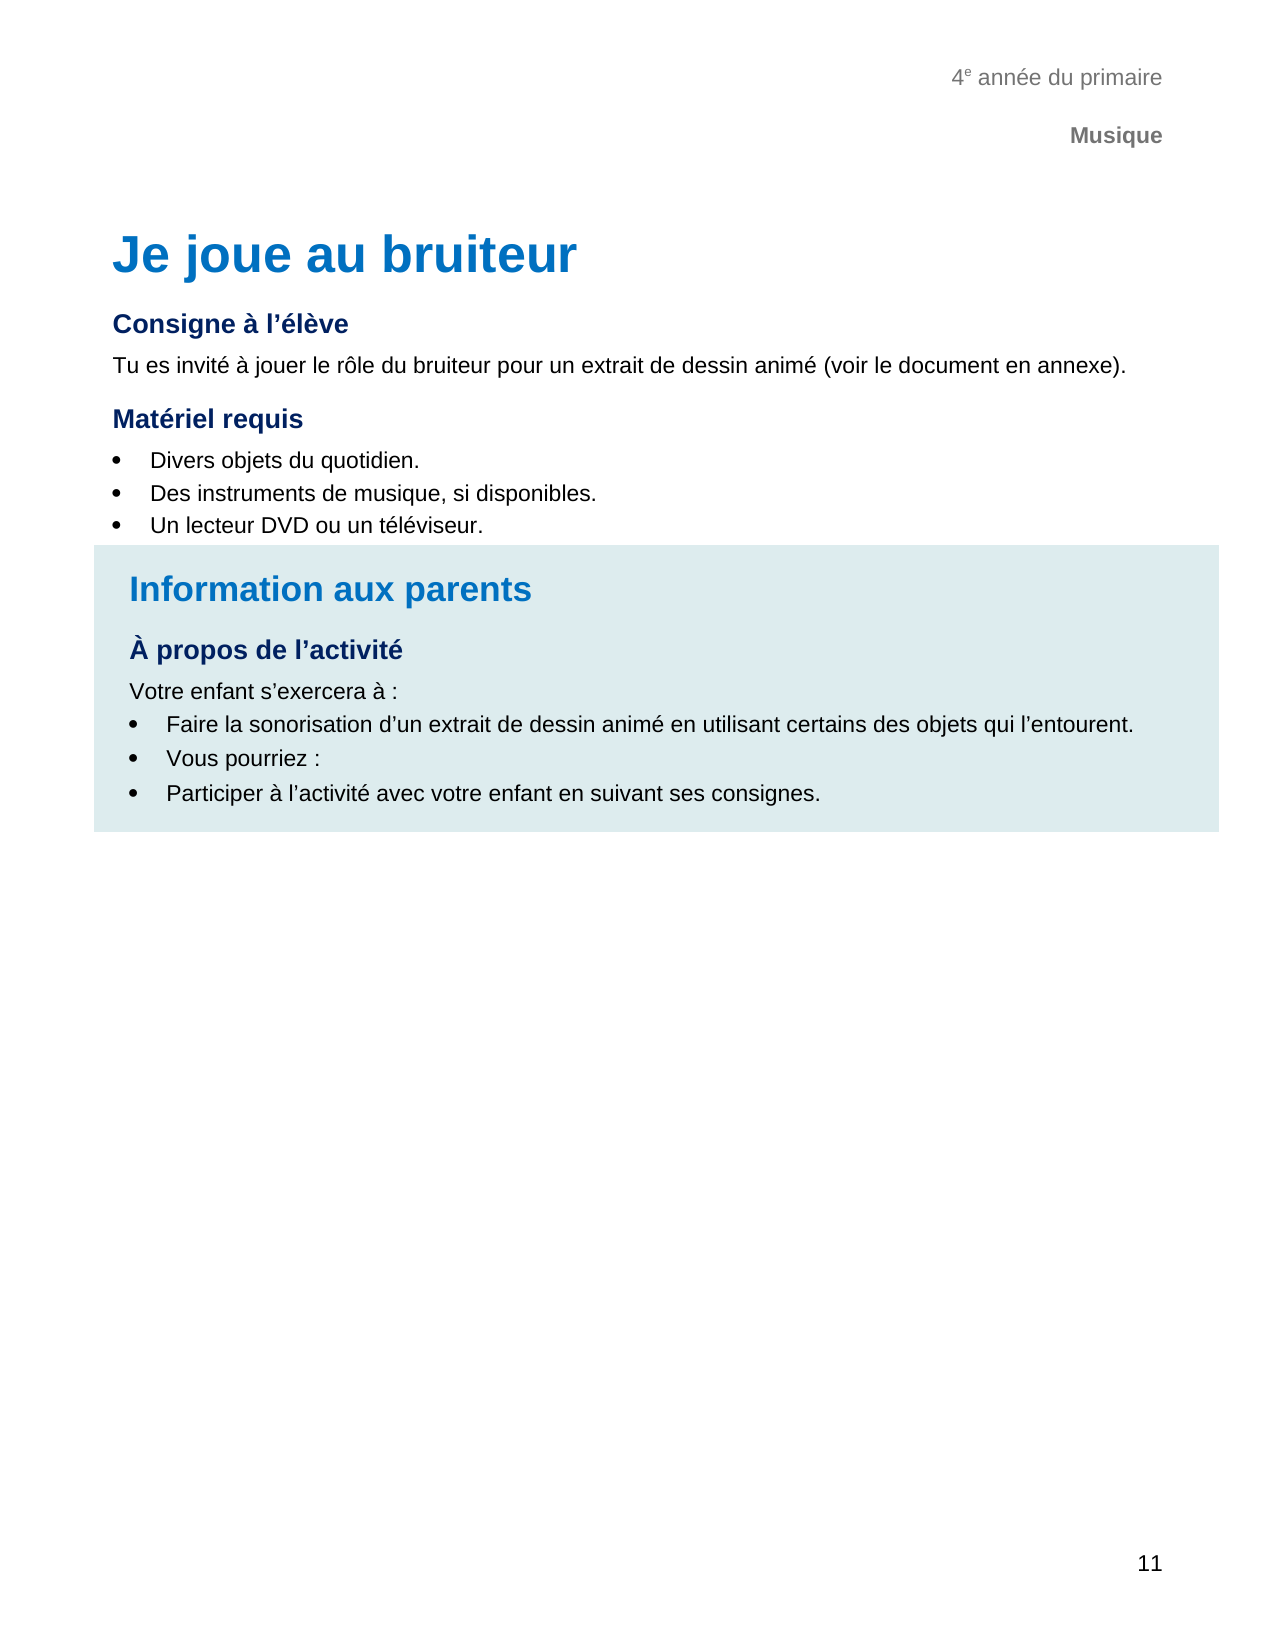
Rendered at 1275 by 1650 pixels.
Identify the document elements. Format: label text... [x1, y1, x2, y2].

table_header Information aux parents À propos de l’activité Votre enfant s’exercera à : Faire la sonorisation d’un extrait de dessin animé en utilisant certains des objets qui l’entourent. Vous pourriez : Participer à l’activité avec votre enfant en suivant ses consignes. [94, 545, 1219, 832]
text Tu es invité à jouer le rôle du bruiteur pour un extrait de dessin animé (voir le document en annexe). [112, 352, 1162, 378]
text Un lecteur DVD ou un téléviseur. [112, 512, 1162, 538]
text Matériel requis [112, 403, 1083, 434]
text Musique [112, 122, 1162, 148]
text Divers objets du quotidien. [112, 447, 1162, 473]
text Des instruments de musique, si disponibles. [112, 479, 1162, 506]
text Consigne à l’élève [112, 308, 1162, 339]
text Je joue au bruiteur [112, 223, 1162, 283]
